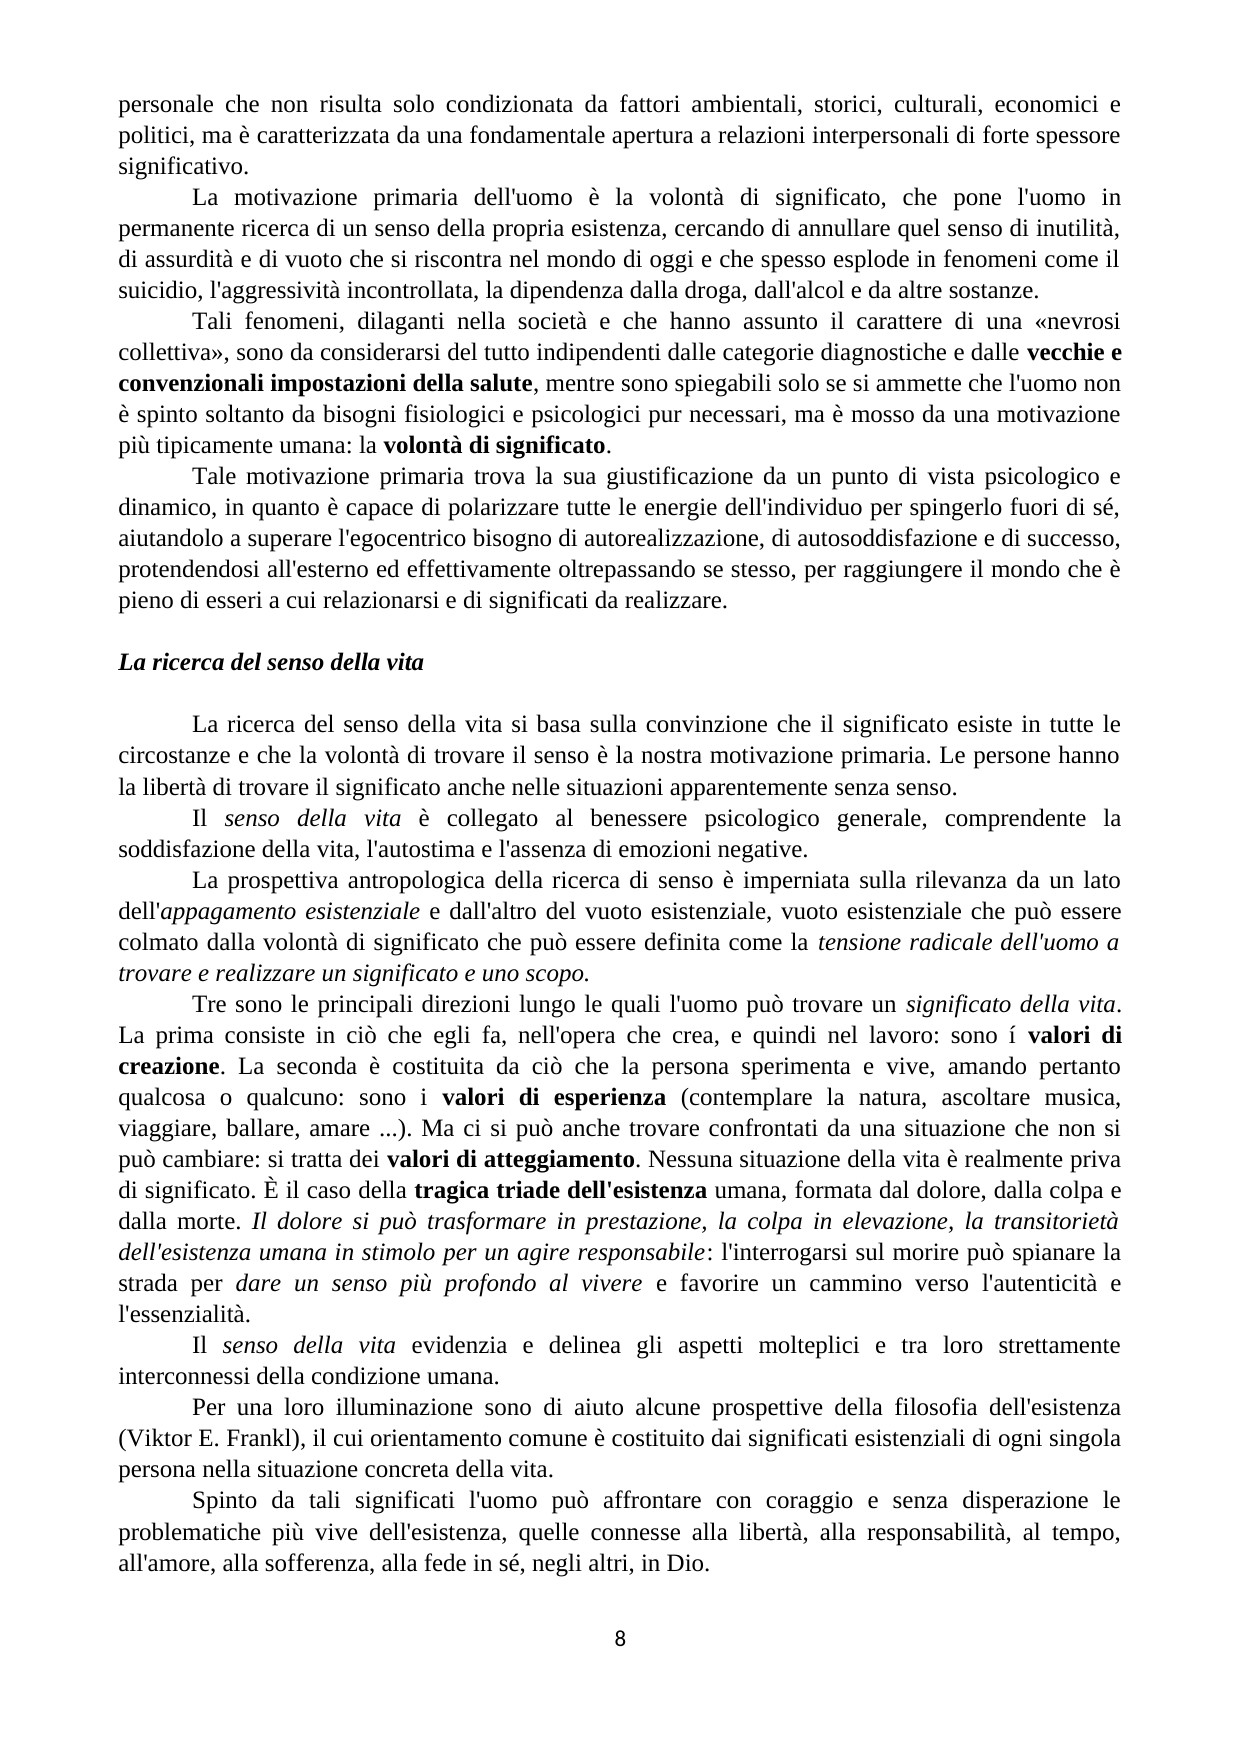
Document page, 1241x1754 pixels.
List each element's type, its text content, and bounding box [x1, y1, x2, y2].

text Tale motivazione primaria trova la sua giustificazione da un punto di vista psicologico e dinamico, in quanto è capace di polarizzare tutte le energie dell'individuo per spingerlo fuori di sé, aiutandolo a superare l'egocentrico bisogno di autorealizzazione, di autosoddisfazione e di successo, protendendosi all'esterno ed effettivamente oltrepassando se stesso, per raggiungere il mondo che è pieno di esseri a cui relazionarsi e di significati da realizzare. [118, 461, 1122, 614]
text Spinto da tali significati l'uomo può affrontare con coraggio e senza disperazione le problematiche più vive dell'esistenza, quelle connesse alla libertà, alla responsabilità, al tempo, all'amore, alla sofferenza, alla fede in sé, negli altri, in Dio. [118, 1486, 1122, 1576]
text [118, 89, 1122, 179]
text La ricerca del senso della vita [118, 647, 1122, 676]
text La prospettiva antropologica della ricerca di senso è imperniata sulla rilevanza da un lato dell'appagamento esistenziale e dall'altro del vuoto esistenziale, vuoto esistenziale che può essere colmato dalla volontà di significato che può essere definita come la tensione radicale dell'uomo a trovare e realizzare un significato e uno scopo. [118, 865, 1122, 987]
text Per una loro illuminazione sono di aiuto alcune prospettive della filosofia dell'esistenza (Viktor E. Frankl), il cui orientamento comune è costituito dai significati esistenziali di ogni singola persona nella situazione concreta della vita. [118, 1392, 1122, 1483]
text Tre sono le principali direzioni lungo le quali l'uomo può trovare un significato della vita. La prima consiste in ciò che egli fa, nell'opera che crea, e quindi nel lavoro: sono í valori di creazione. La seconda è costituita da ciò che la persona sperimenta e vive, amando pertanto qualcosa o qualcuno: sono i valori di esperienza (contemplare la natura, ascoltare musica, viaggiare, ballare, amare ...). Ma ci si può anche trovare confrontati da una situazione che non si può cambiare: si tratta dei valori di atteggiamento. Nessuna situazione della vita è realmente priva di significato. È il caso della tragica triade dell'esistenza umana, formata dal dolore, dalla colpa e dalla morte. Il dolore si può trasformare in prestazione, la colpa in elevazione, la transitorietà dell'esistenza umana in stimolo per un agire responsabile: l'interrogarsi sul morire può spianare la strada per dare un senso più profondo al vivere e favorire un cammino verso l'autenticità e l'essenzialità. [118, 989, 1122, 1328]
text La ricerca del senso della vita si basa sulla convinzione che il significato esiste in tutte le circostanze e che la volontà di trovare il senso è la nostra motivazione primaria. Le persone hanno la libertà di trovare il significato anche nelle situazioni apparentemente senza senso. [118, 709, 1122, 800]
text Il senso della vita è collegato al benessere psicologico generale, comprendente la soddisfazione della vita, l'autostima e l'assenza di emozioni negative. [118, 803, 1122, 862]
text Tali fenomeni, dilaganti nella società e che hanno assunto il carattere di una «nevrosi collettiva», sono da considerarsi del tutto indipendenti dalle categorie diagnostiche e dalle vecchie e convenzionali impostazioni della salute, mentre sono spiegabili solo se si ammette che l'uomo non è spinto soltanto da bisogni fisiologici e psicologici pur necessari, ma è mosso da una motivazione più tipicamente umana: la volontà di significato. [118, 306, 1122, 459]
text La motivazione primaria dell'uomo è la volontà di significato, che pone l'uomo in permanente ricerca di un senso della propria esistenza, cercando di annullare quel senso di inutilità, di assurdità e di vuoto che si riscontra nel mondo di oggi e che spesso esplode in fenomeni come il suicidio, l'aggressività incontrollata, la dipendenza dalla droga, dall'alcol e da altre sostanze. [118, 182, 1122, 304]
text Il senso della vita evidenzia e delinea gli aspetti molteplici e tra loro strettamente interconnessi della condizione umana. [118, 1330, 1122, 1390]
